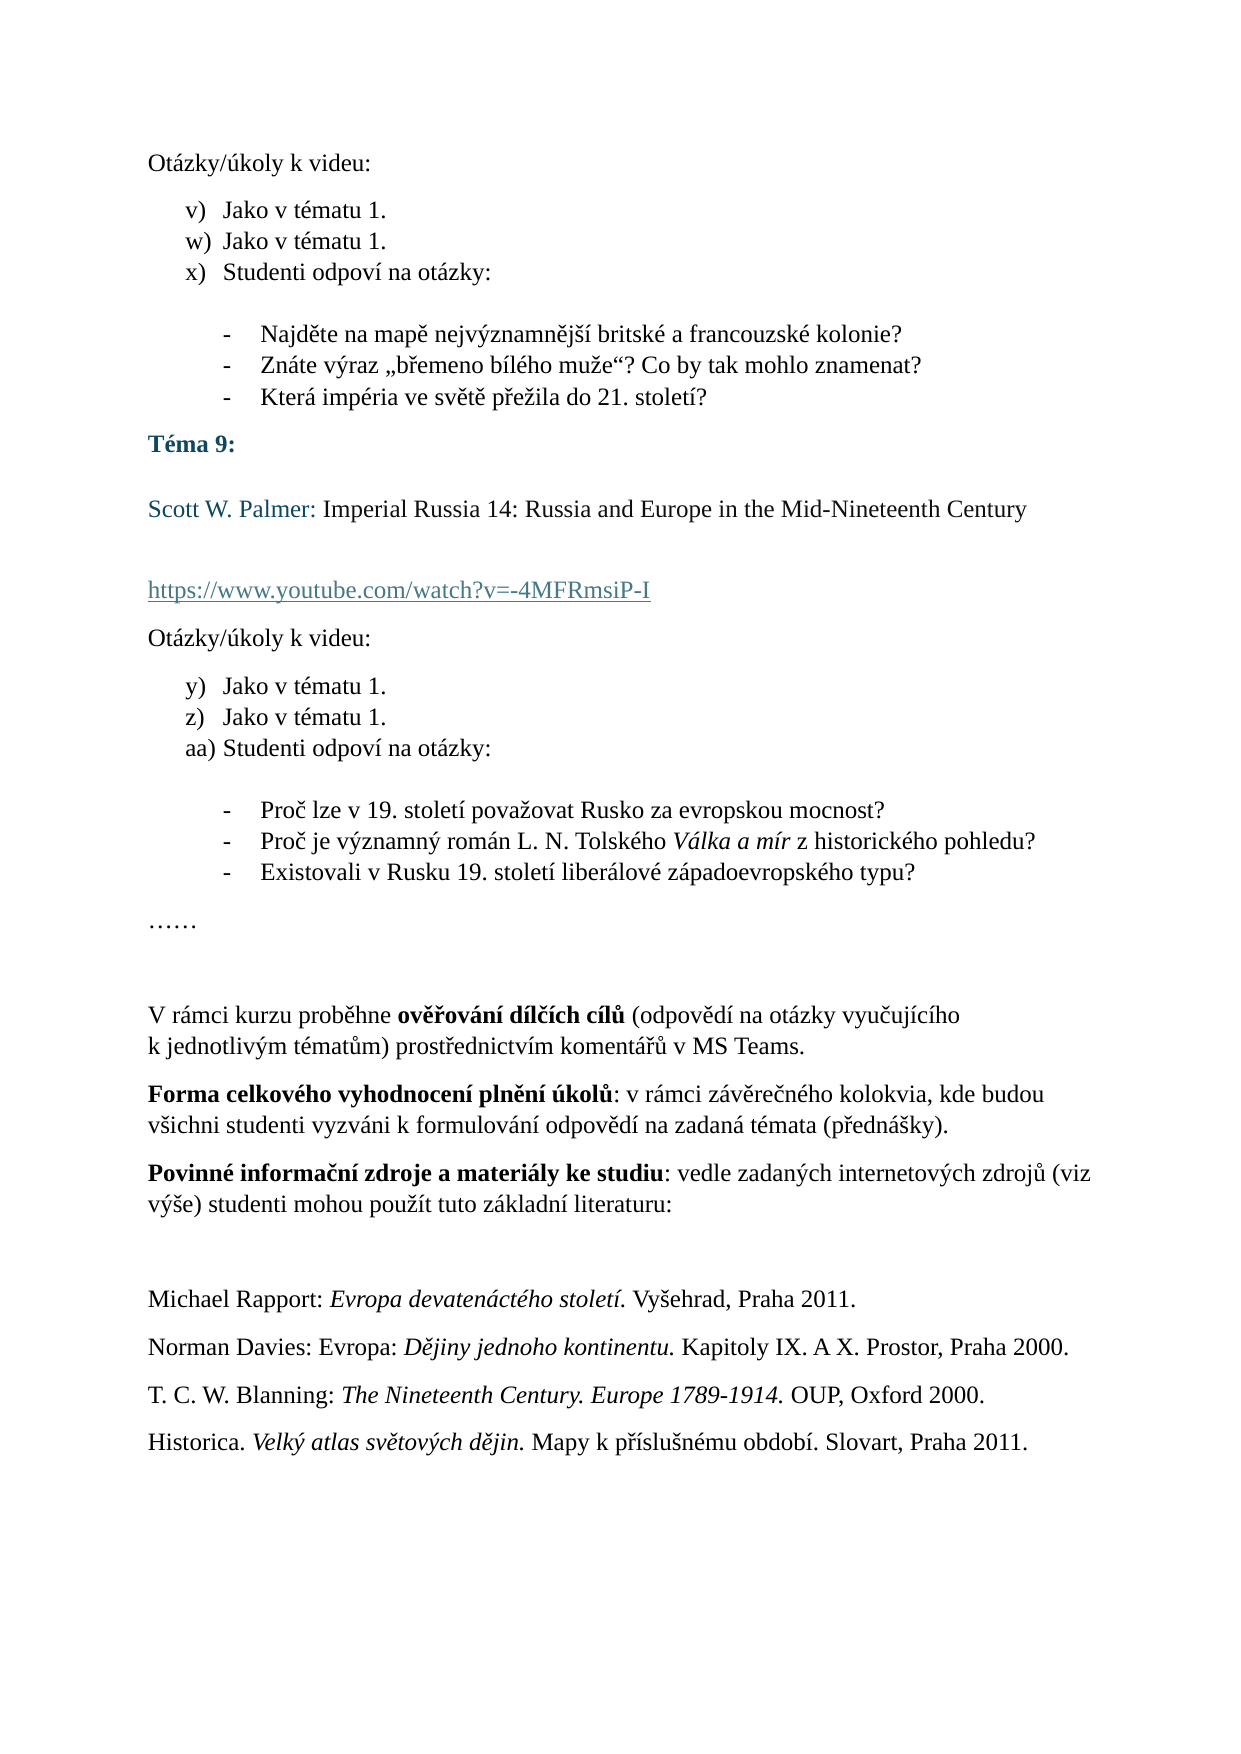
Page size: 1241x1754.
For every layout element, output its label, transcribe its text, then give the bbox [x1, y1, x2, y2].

text Michael Rapport: Evropa devatenáctého století. Vyšehrad, Praha 2011. [148, 1284, 1093, 1313]
text Otázky/úkoly k videu: [148, 148, 1093, 176]
list Jako v tématu 1. [185, 702, 1093, 731]
text Otázky/úkoly k videu: [148, 623, 1093, 652]
text Forma celkového vyhodnocení plnění úkolů: v rámci závěrečného kolokvia, kde budou všichni studenti vyzváni k formulování odpovědí na zadaná témata (přednášky). [148, 1079, 1093, 1139]
subtitle Scott W. Palmer: Imperial Russia 14: Russia and Europe in the Mid-Nineteenth Century [148, 494, 1093, 523]
list Studenti odpoví na otázky: [185, 733, 1093, 762]
list Jako v tématu 1. [185, 671, 1093, 700]
text Povinné informační zdroje a materiály ke studiu: vedle zadaných internetových zdrojů (viz výše) studenti mohou použít tuto základní literaturu: [148, 1158, 1093, 1218]
text T. C. W. Blanning: The Nineteenth Century. Europe 1789-1914. OUP, Oxford 2000. [148, 1380, 1093, 1408]
list Jako v tématu 1. [185, 195, 1093, 224]
text https://www.youtube.com/watch?v=-4MFRmsiP-I [148, 576, 1093, 604]
text …… [148, 905, 1093, 934]
list Proč lze v 19. století považovat Rusko za evropskou mocnost? [223, 795, 1093, 824]
list Jako v tématu 1. [185, 226, 1093, 255]
list Která impéria ve světě přežila do 21. století? [223, 382, 1093, 410]
list Najděte na mapě nejvýznamnější britské a francouzské kolonie? [223, 319, 1093, 348]
list Proč je významný román L. N. Tolského Válka a mír z historického pohledu? [223, 826, 1093, 855]
text V rámci kurzu proběhne ověřování dílčích cílů (odpovědí na otázky vyučujícího k jednotlivým tématům) prostřednictvím komentářů v MS Teams. [148, 1000, 1093, 1060]
text Norman Davies: Evropa: Dějiny jednoho kontinentu. Kapitoly IX. A X. Prostor, Praha 2000. [148, 1332, 1093, 1361]
list Znáte výraz „břemeno bílého muže“? Co by tak mohlo znamenat? [223, 351, 1093, 379]
subtitle Téma 9: [148, 429, 1093, 458]
text Historica. Velký atlas světových dějin. Mapy k příslušnému období. Slovart, Praha 2011. [148, 1427, 1093, 1456]
list Studenti odpoví na otázky: [185, 257, 1093, 286]
list Existovali v Rusku 19. století liberálové západoevropského typu? [223, 857, 1093, 886]
